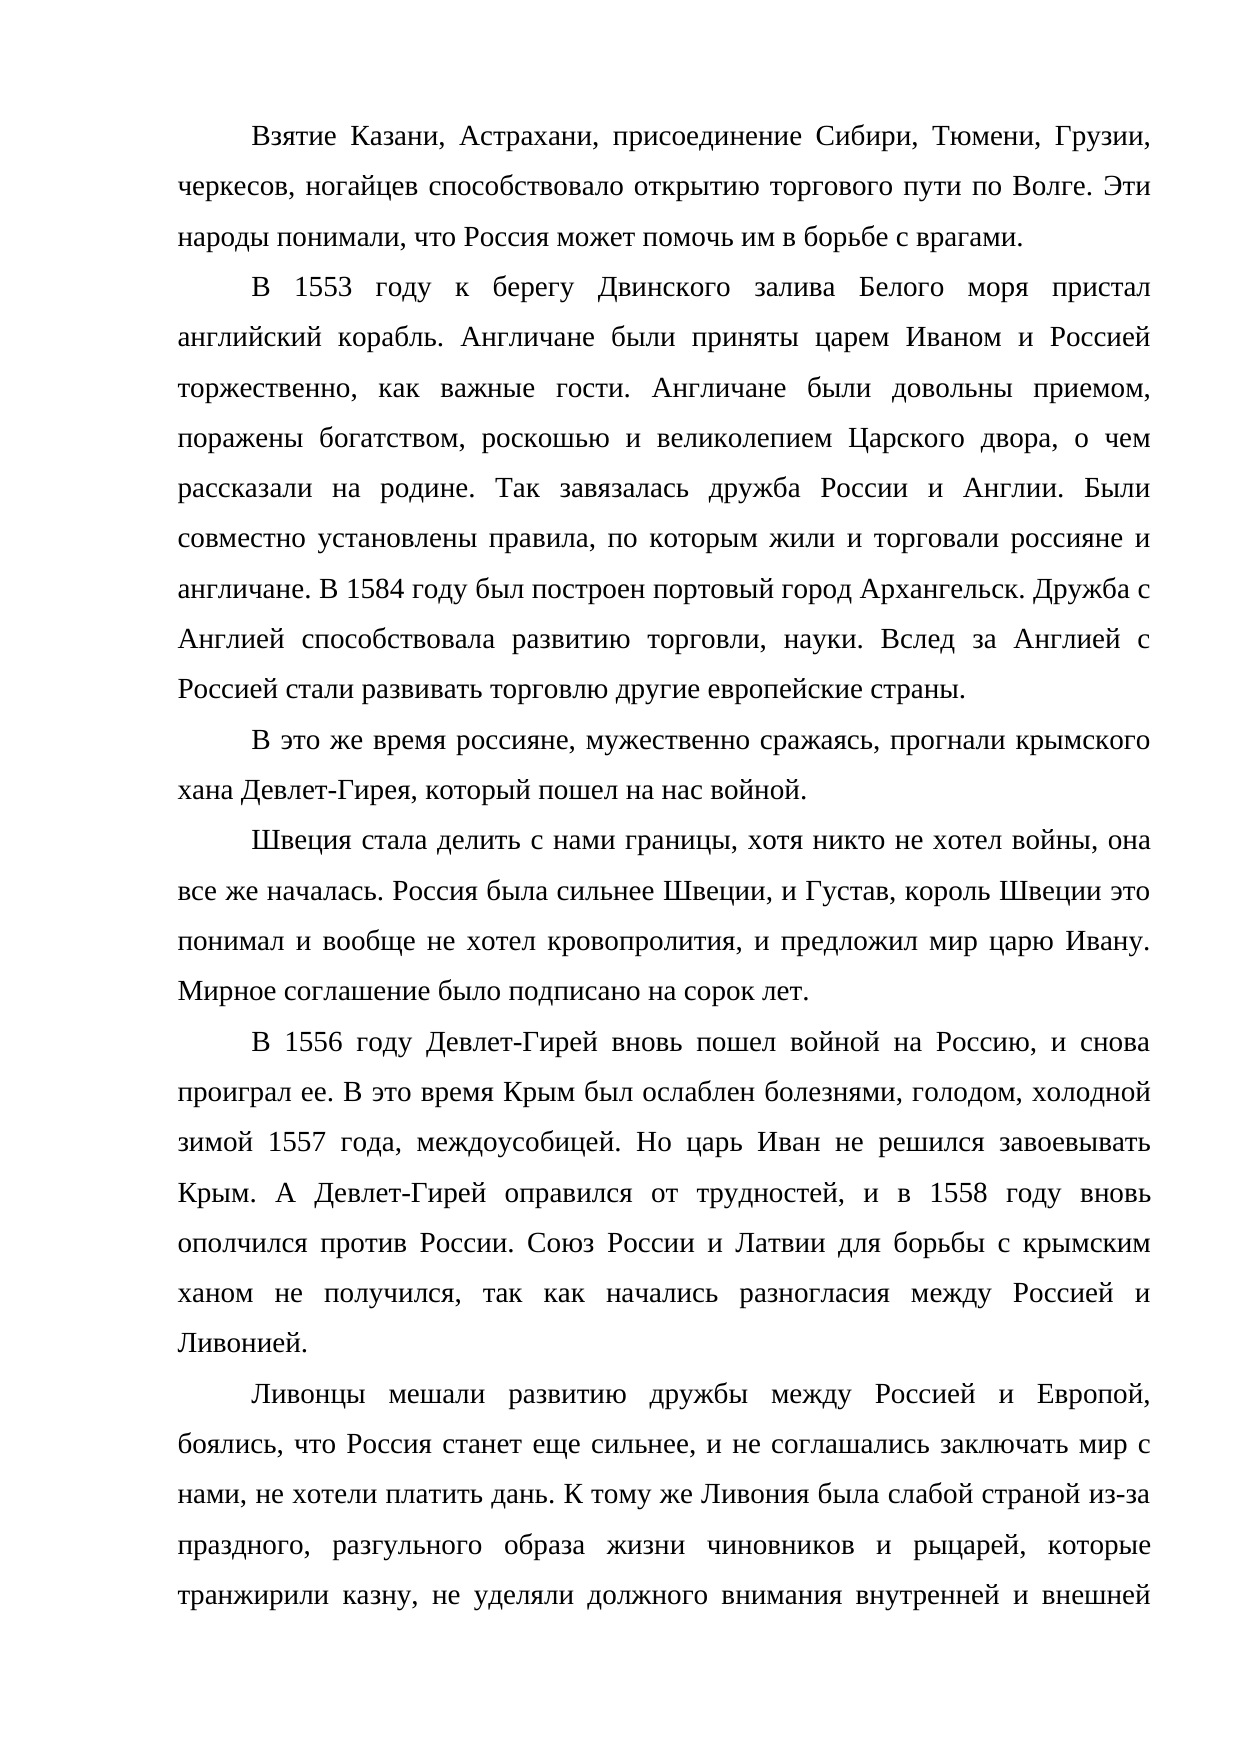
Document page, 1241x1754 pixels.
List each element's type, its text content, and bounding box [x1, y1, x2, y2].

text В 1556 году Девлет-Гирей вновь пошел войной на Россию, и снова проиграл ее. В это время Крым был ослаблен болезнями, голодом, холодной зимой 1557 года, междоусобицей. Но царь Иван не решился завоевывать Крым. А Девлет-Гирей оправился от трудностей, и в 1558 году вновь ополчился против России. Союз России и Латвии для борьбы с крымским ханом не получился, так как начались разногласия между Россией и Ливонией. [177, 1024, 1152, 1359]
text В 1553 году к берегу Двинского залива Белого моря пристал английский корабль. Англичане были приняты царем Иваном и Россией торжественно, как важные гости. Англичане были довольны приемом, поражены богатством, роскошью и великолепием Царского двора, о чем рассказали на родине. Так завязалась дружба России и Англии. Были совместно установлены правила, по которым жили и торговали россияне и англичане. В 1584 году был построен портовый город Архангельск. Дружба с Англией способствовала развитию торговли, науки. Вслед за Англией с Россией стали развивать торговлю другие европейские страны. [177, 269, 1152, 705]
text В это же время россияне, мужественно сражаясь, прогнали крымского хана Девлет-Гирея, который пошел на нас войной. [177, 722, 1152, 806]
text Швеция стала делить с нами границы, хотя никто не хотел войны, она все же началась. Россия была сильнее Швеции, и Густав, король Швеции это понимал и вообще не хотел кровопролития, и предложил мир царю Ивану. Мирное соглашение было подписано на сорок лет. [177, 822, 1152, 1007]
text Взятие Казани, Астрахани, присоединение Сибири, Тюмени, Грузии, черкесов, ногайцев способствовало открытию торгового пути по Волге. Эти народы понимали, что Россия может помочь им в борьбе с врагами. [177, 118, 1152, 252]
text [177, 1376, 1152, 1611]
